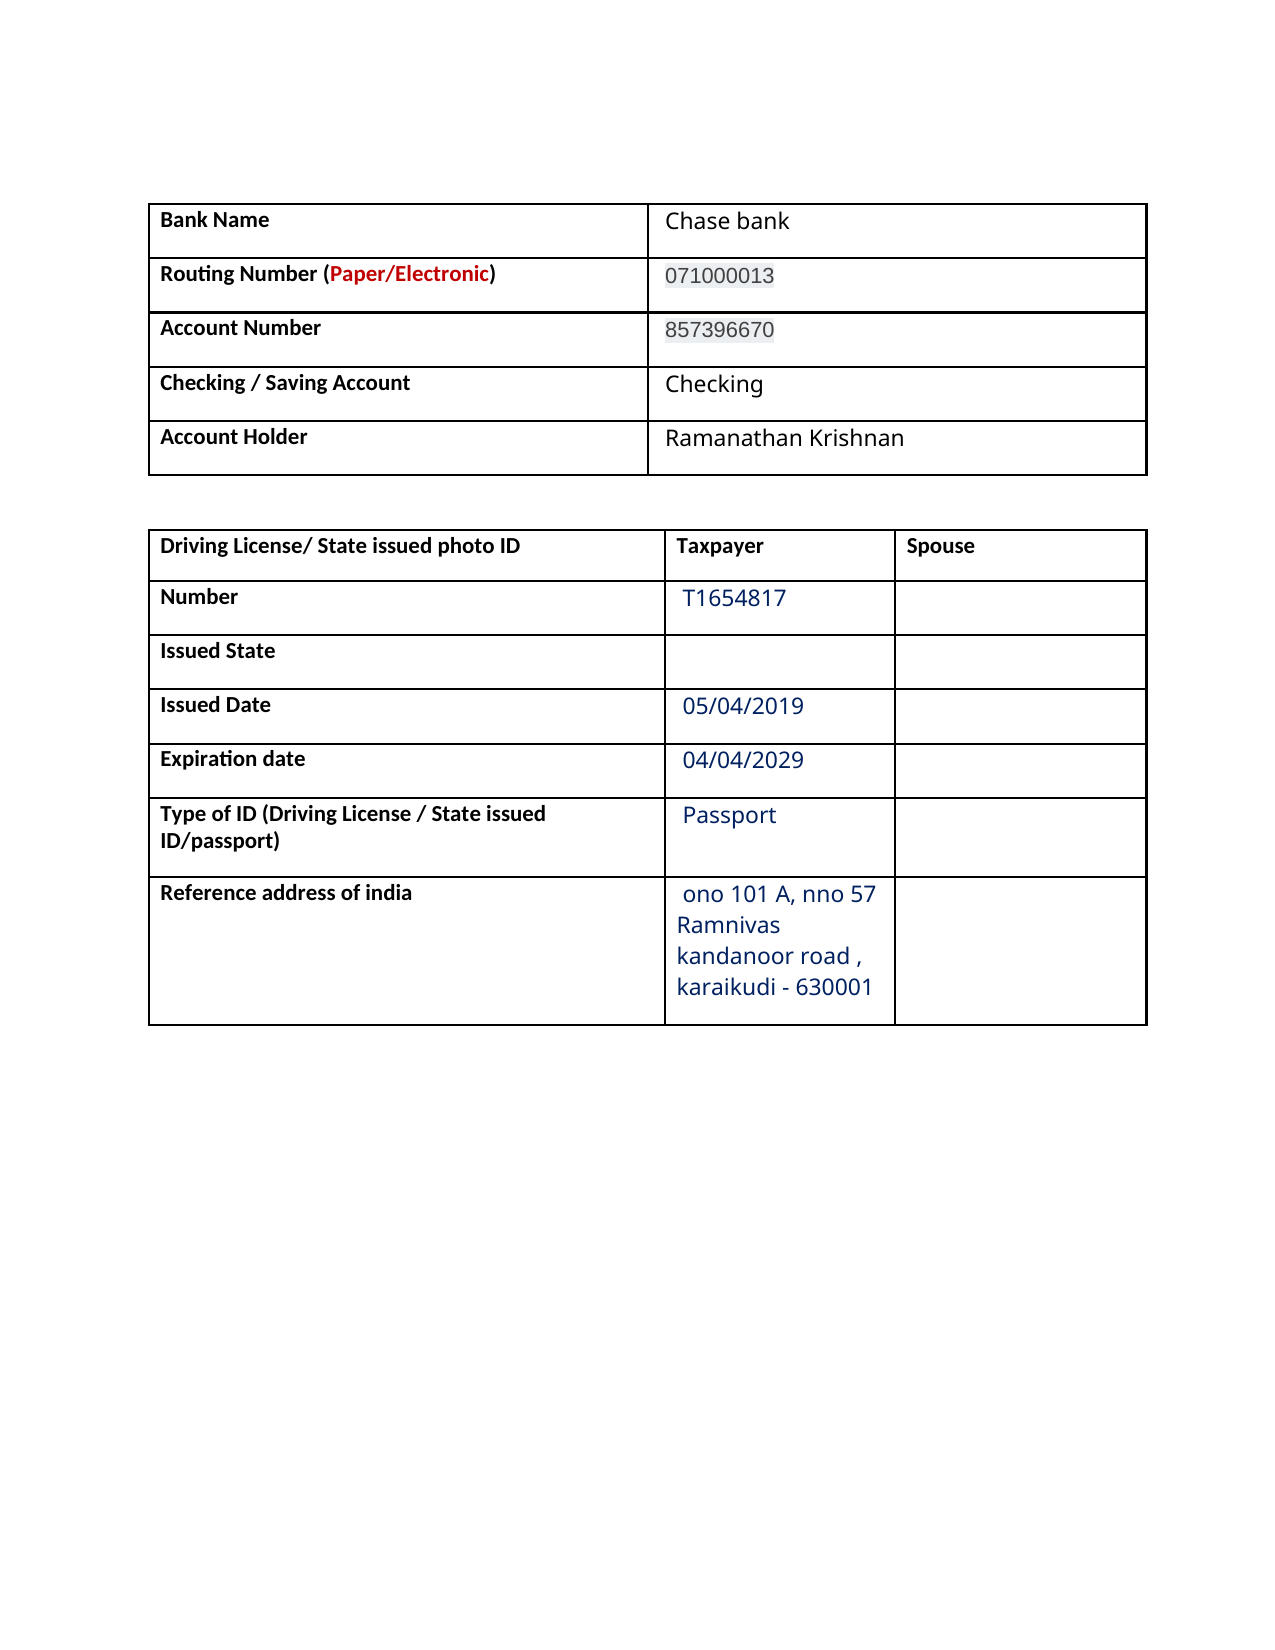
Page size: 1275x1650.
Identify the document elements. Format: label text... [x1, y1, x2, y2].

table_header Chase bank [649, 205, 1145, 257]
table_cell [896, 745, 1145, 797]
table_cell 857396670 [649, 314, 1145, 366]
table_header Spouse [896, 531, 1145, 580]
table_cell Reference address of india [150, 878, 664, 1023]
table_cell Account Number [150, 314, 647, 366]
table_cell [896, 799, 1145, 876]
table_cell Issued Date [150, 690, 664, 742]
table_header Bank Name [150, 205, 647, 257]
table_header Driving License/ State issued photo ID [150, 531, 664, 580]
table_cell 05/04/2019 [666, 690, 894, 742]
table_cell Passport [666, 799, 894, 876]
table_cell T1654817 [666, 582, 894, 634]
table_cell [896, 878, 1145, 1023]
table_cell [896, 582, 1145, 634]
table_cell Ramanathan Krishnan [649, 422, 1145, 474]
table_cell Routing Number (Paper/Electronic) [150, 259, 647, 311]
table_cell Number [150, 582, 664, 634]
table_cell [896, 690, 1145, 742]
table_cell [666, 636, 894, 688]
table_cell Type of ID (Driving License / State issued ID/passport) [150, 799, 664, 876]
table_cell [896, 636, 1145, 688]
table_cell 071000013 [649, 259, 1145, 311]
table_cell Checking / Saving Account [150, 368, 647, 420]
table_header Taxpayer [666, 531, 894, 580]
table_cell Account Holder [150, 422, 647, 474]
table_cell Checking [649, 368, 1145, 420]
table_cell Expiration date [150, 745, 664, 797]
table_cell Issued State [150, 636, 664, 688]
table_cell 04/04/2029 [666, 745, 894, 797]
table_cell ono 101 A, nno 57 Ramnivas kandanoor road , karaikudi - 630001 [666, 878, 894, 1023]
